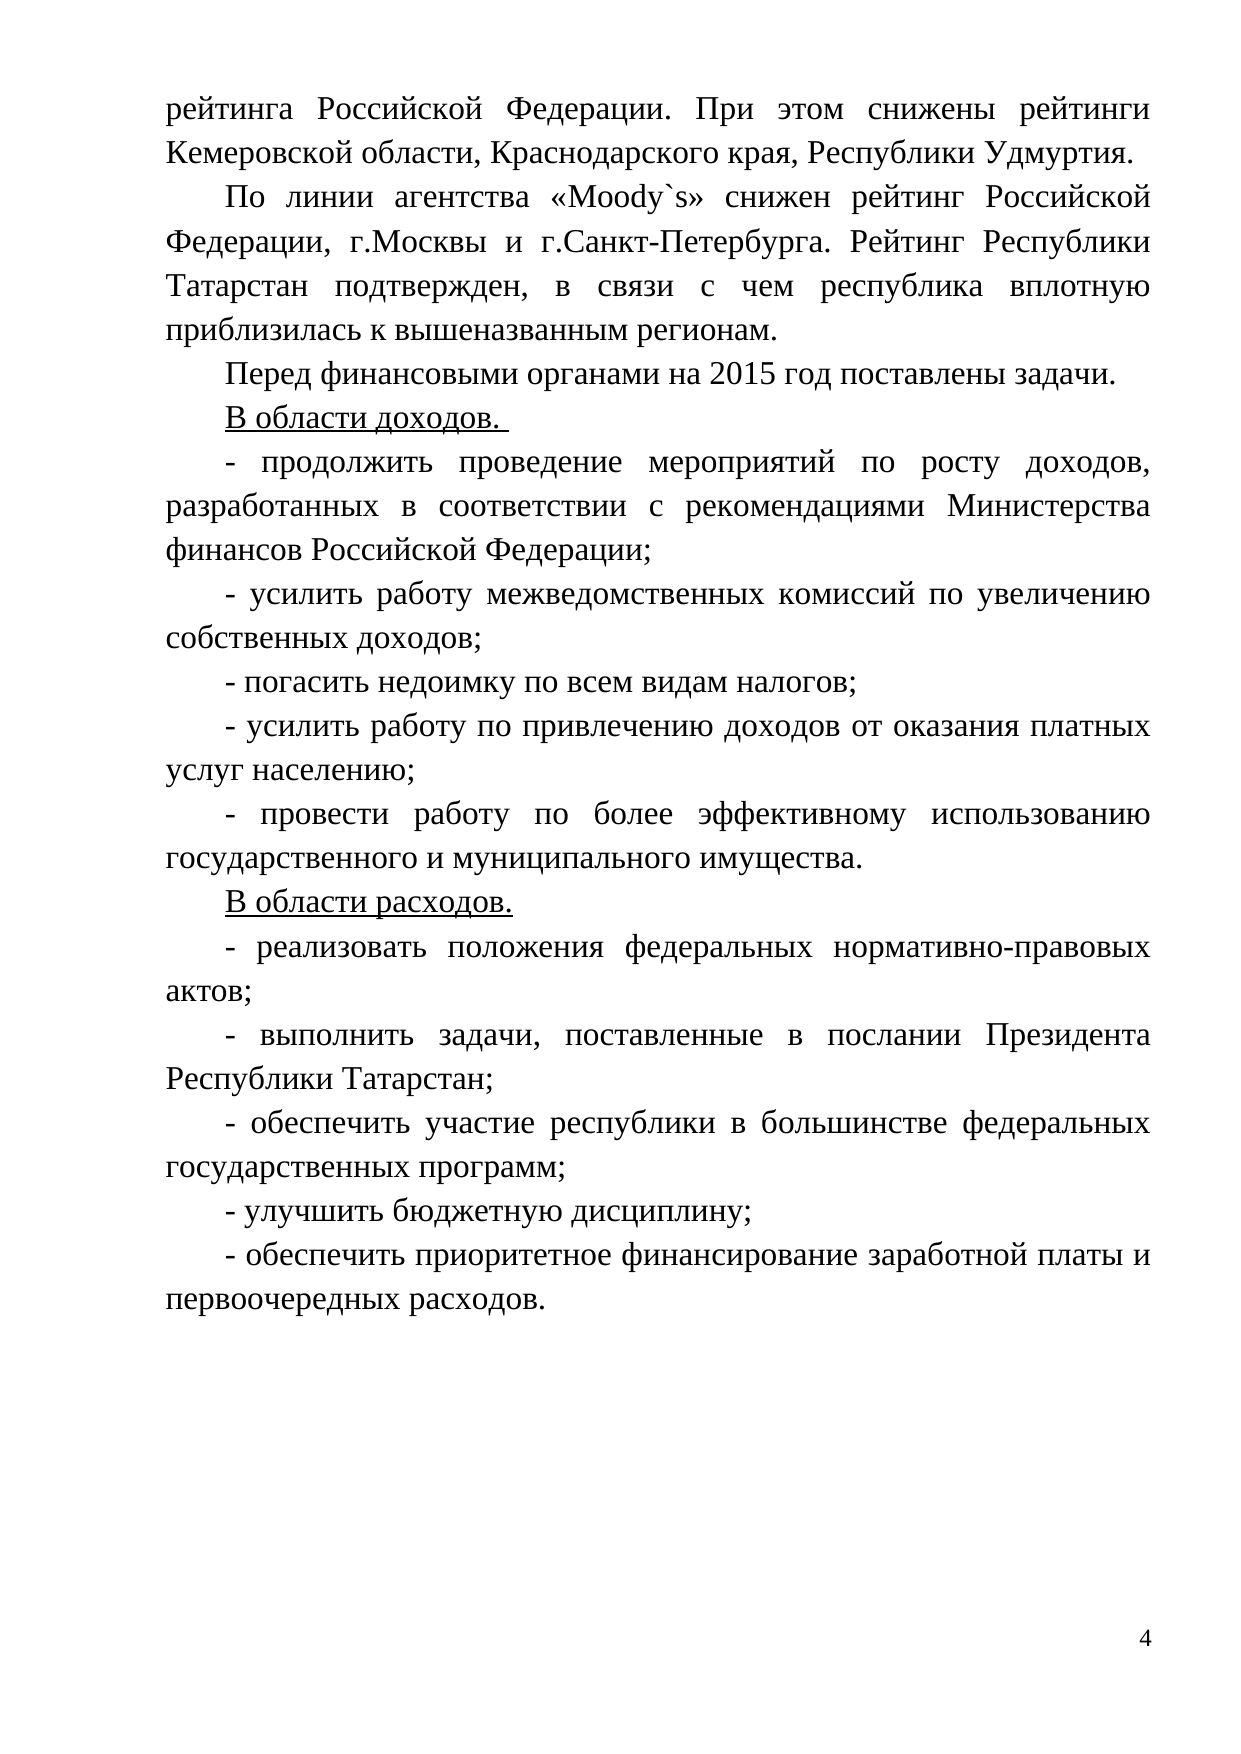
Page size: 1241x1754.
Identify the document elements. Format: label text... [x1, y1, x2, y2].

text - провести работу по более эффективному использованию государственного и муниципального имущества. [165, 794, 1152, 876]
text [165, 89, 1152, 171]
text - реализовать положения федеральных нормативно-правовых актов; [165, 926, 1152, 1008]
text - обеспечить приоритетное финансирование заработной платы и первоочередных расходов. [165, 1234, 1152, 1317]
text В области доходов. [165, 397, 1152, 435]
text - обеспечить участие республики в большинстве федеральных государственных программ; [165, 1102, 1152, 1184]
text Перед финансовыми органами на 2015 год поставлены задачи. [165, 353, 1152, 391]
text - погасить недоимку по всем видам налогов; [165, 661, 1152, 700]
text По линии агентства «Moody`s» снижен рейтинг Российской Федерации, г.Москвы и г.Санкт-Петербурга. Рейтинг Республики Татарстан подтвержден, в связи с чем республика вплотную приблизилась к вышеназванным регионам. [165, 177, 1152, 347]
text В области расходов. [165, 882, 1152, 920]
text - выполнить задачи, поставленные в послании Президента Республики Татарстан; [165, 1014, 1152, 1096]
text - усилить работу по привлечению доходов от оказания платных услуг населению; [165, 706, 1152, 788]
text - улучшить бюджетную дисциплину; [165, 1190, 1152, 1228]
text - усилить работу межведомственных комиссий по увеличению собственных доходов; [165, 573, 1152, 656]
text - продолжить проведение мероприятий по росту доходов, разработанных в соответствии с рекомендациями Министерства финансов Российской Федерации; [165, 441, 1152, 568]
